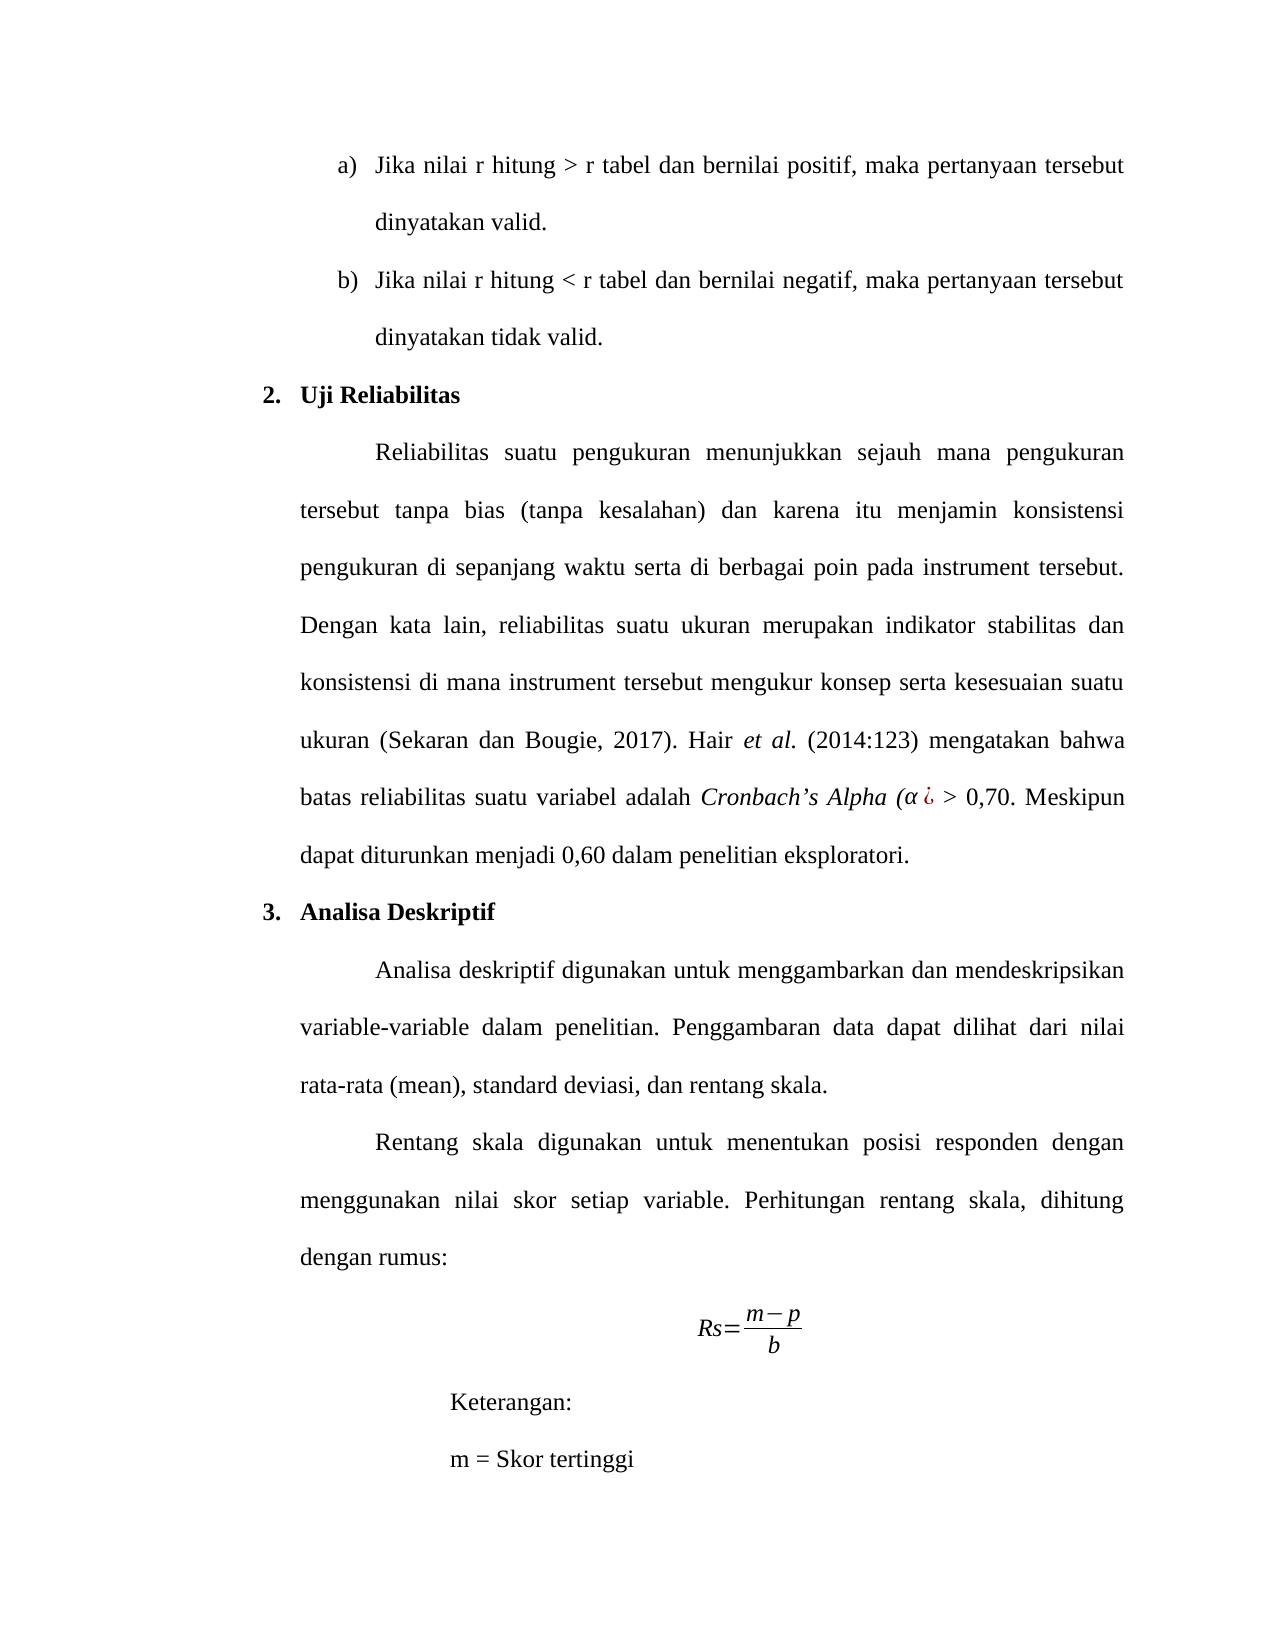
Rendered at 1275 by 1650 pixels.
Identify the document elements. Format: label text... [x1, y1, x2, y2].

list Analisa Deskriptif [262, 897, 1125, 926]
list Jika nilai r hitung < r tabel dan bernilai negatif, maka pertanyaan tersebut dinyatakan tidak valid. [337, 265, 1125, 351]
text m = Skor tertinggi [375, 1444, 1125, 1473]
list Jika nilai r hitung > r tabel dan bernilai positif, maka pertanyaan tersebut dinyatakan valid. [337, 150, 1125, 236]
text Analisa deskriptif digunakan untuk menggambarkan dan mendeskripsikan variable-variable dalam penelitian. Penggambaran data dapat dilihat dari nilai rata-rata (mean), standard deviasi, dan rentang skala. [300, 955, 1125, 1099]
text Keterangan: [375, 1387, 1125, 1416]
list Uji Reliabilitas [262, 380, 1125, 409]
text Rentang skala digunakan untuk menentukan posisi responden dengan menggunakan nilai skor setiap variable. Perhitungan rentang skala, dihitung dengan rumus: [300, 1127, 1125, 1271]
text Reliabilitas suatu pengukuran menunjukkan sejauh mana pengukuran tersebut tanpa bias (tanpa kesalahan) dan karena itu menjamin konsistensi pengukuran di sepanjang waktu serta di berbagai poin pada instrument tersebut. Dengan kata lain, reliabilitas suatu ukuran merupakan indikator stabilitas dan konsistensi di mana instrument tersebut mengukur konsep serta kesesuaian suatu ukuran (Sekaran dan Bougie, 2017). Hair et al. (2014:123) mengatakan bahwa batas reliabilitas suatu variabel adalah Cronbach’s Alpha ( > 0,70. Meskipun dapat diturunkan menjadi 0,60 dalam penelitian eksploratori. [300, 437, 1125, 869]
